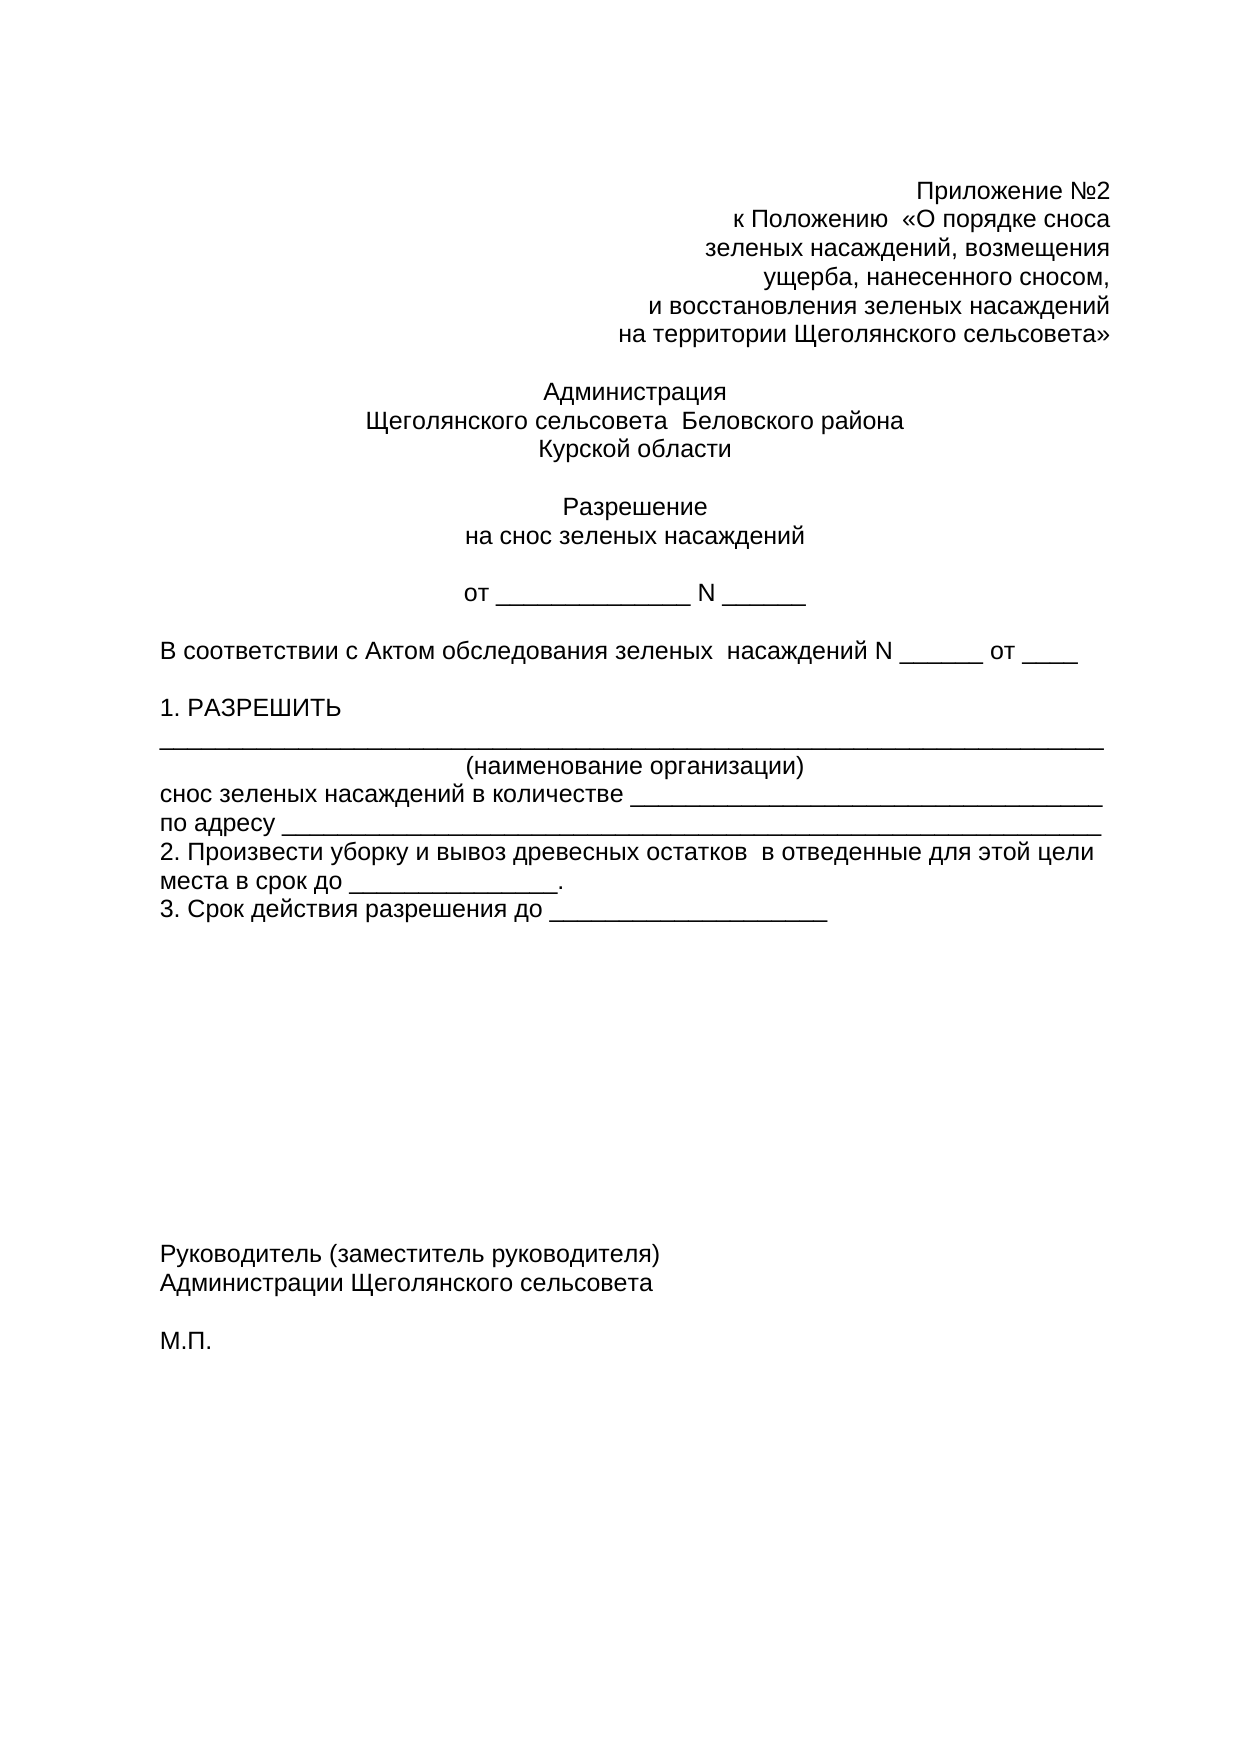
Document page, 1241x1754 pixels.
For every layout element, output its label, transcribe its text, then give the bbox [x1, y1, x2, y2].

text Курской области [159, 434, 1110, 463]
text на территории Щеголянского сельсовета» [159, 319, 1110, 348]
text зеленых насаждений, возмещения [159, 233, 1110, 262]
text Щеголянского сельсовета Беловского района [159, 406, 1110, 434]
text Разрешение [159, 492, 1110, 521]
text 3. Срок действия разрешения до ____________________ [159, 894, 1110, 923]
text М.П. [159, 1326, 1110, 1354]
text ущерба, нанесенного сносом, [159, 262, 1110, 291]
text и восстановления зеленых насаждений [159, 291, 1110, 319]
text к Положению «О порядке сноса [159, 204, 1110, 233]
text ____________________________________________________________________ [159, 722, 1110, 751]
text на снос зеленых насаждений [159, 521, 1110, 549]
text Администрация [159, 377, 1110, 406]
text по адресу ___________________________________________________________ [159, 808, 1110, 837]
text 1. РАЗРЕШИТЬ [159, 693, 1110, 722]
text от ______________ N ______ [159, 578, 1110, 607]
text Администрации Щеголянского сельсовета [159, 1268, 1110, 1297]
text Приложение №2 [159, 176, 1110, 204]
text 2. Произвести уборку и вывоз древесных остатков в отведенные для этой цели места в срок до _______________. [159, 837, 1110, 894]
text снос зеленых насаждений в количестве __________________________________ [159, 779, 1110, 808]
text В соответствии с Актом обследования зеленых насаждений N ______ от ____ [159, 636, 1110, 664]
text (наименование организации) [159, 751, 1110, 779]
text Руководитель (заместитель руководителя) [159, 1239, 1110, 1268]
